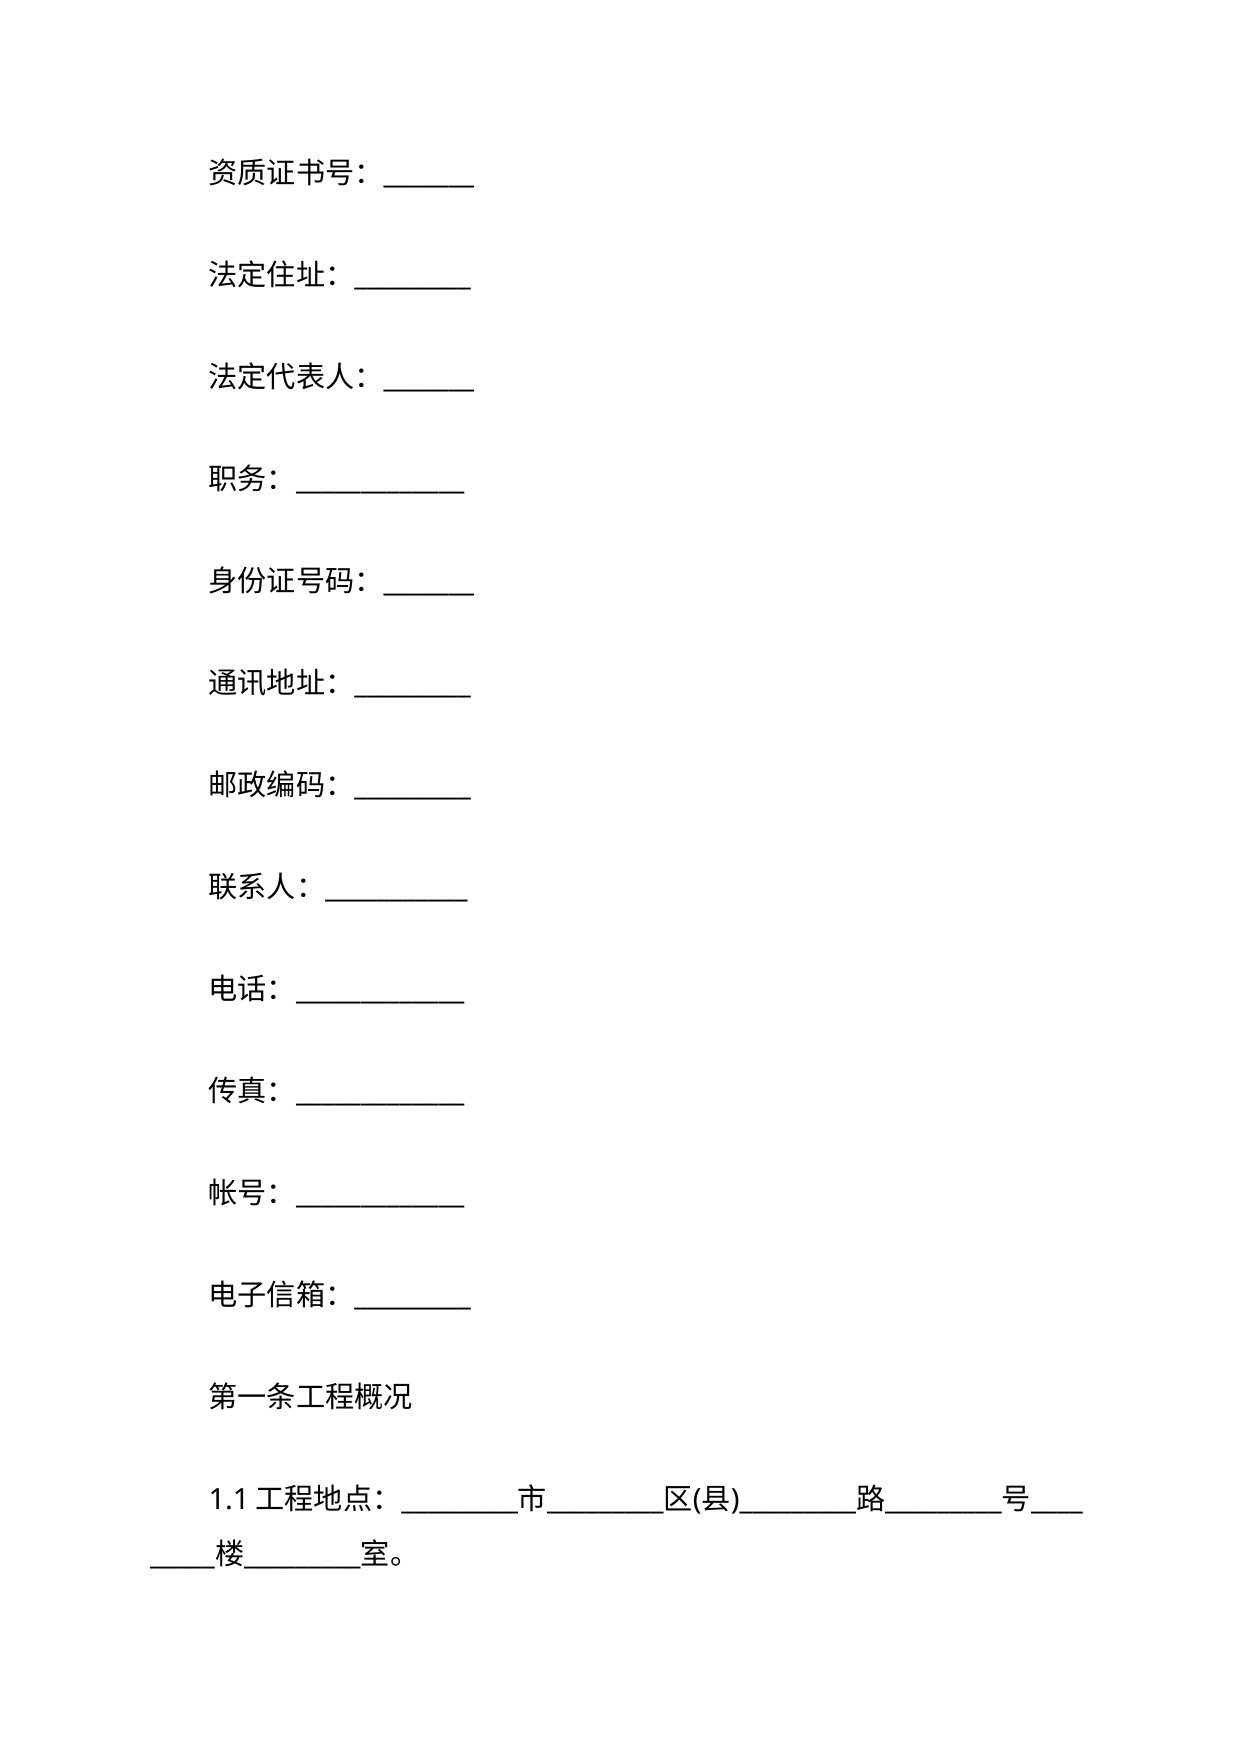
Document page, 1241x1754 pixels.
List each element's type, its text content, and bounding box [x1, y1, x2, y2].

text 通讯地址：_________ [150, 660, 1090, 702]
text 法定住址：_________ [150, 252, 1090, 294]
text 资质证书号：_______ [150, 150, 1090, 192]
text 法定代表人：_______ [150, 354, 1090, 396]
text 邮政编码：_________ [150, 762, 1090, 804]
text 电话：_____________ [150, 966, 1090, 1008]
text 第一条工程概况 [150, 1374, 1090, 1416]
text 身份证号码：_______ [150, 558, 1090, 600]
text 帐号：_____________ [150, 1170, 1090, 1212]
text 职务：_____________ [150, 456, 1090, 498]
text 电子信箱：_________ [150, 1272, 1090, 1314]
text 传真：_____________ [150, 1068, 1090, 1110]
text 1.1工程地点：_________市_________区(县)_________路_________号_________楼_________室。 [150, 1476, 1090, 1573]
text 联系人：___________ [150, 864, 1090, 906]
